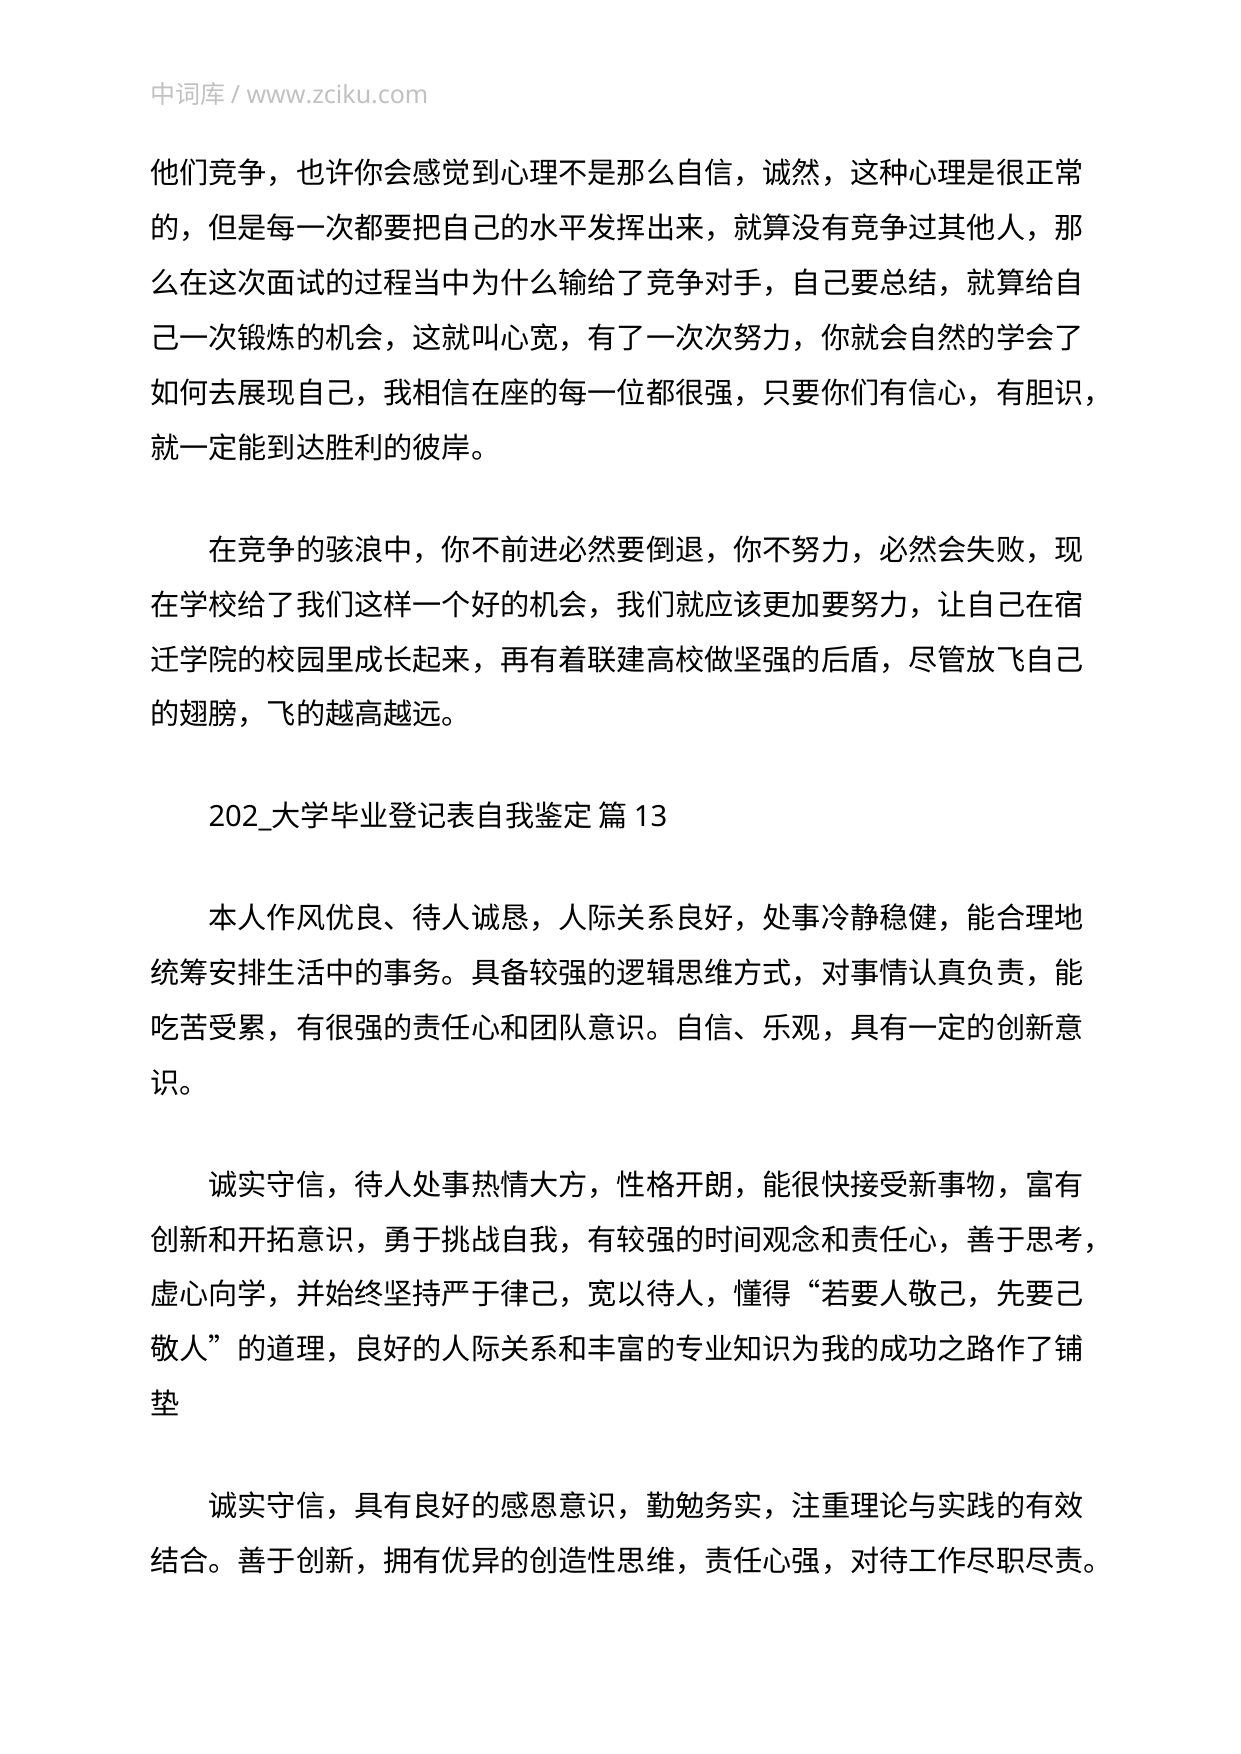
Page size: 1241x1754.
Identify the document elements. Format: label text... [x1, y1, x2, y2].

text 诚实守信，待人处事热情大方，性格开朗，能很快接受新事物，富有创新和开拓意识，勇于挑战自我，有较强的时间观念和责任心，善于思考，虚心向学，并始终坚持严于律己，宽以待人，懂得“若要人敬己，先要己敬人”的道理，良好的人际关系和丰富的专业知识为我的成功之路作了铺垫 [150, 1161, 1090, 1423]
text 在竞争的骇浪中，你不前进必然要倒退，你不努力，必然会失败，现在学校给了我们这样一个好的机会，我们就应该更加要努力，让自己在宿迁学院的校园里成长起来，再有着联建高校做坚强的后盾，尽管放飞自己的翅膀，飞的越高越远。 [150, 526, 1090, 733]
text 本人作风优良、待人诚恳，人际关系良好，处事冷静稳健，能合理地统筹安排生活中的事务。具备较强的逻辑思维方式，对事情认真负责，能吃苦受累，有很强的责任心和团队意识。自信、乐观，具有一定的创新意识。 [150, 895, 1090, 1102]
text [150, 1482, 1090, 1580]
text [150, 150, 1090, 467]
text 202_大学毕业登记表自我鉴定 篇13 [150, 793, 1090, 835]
